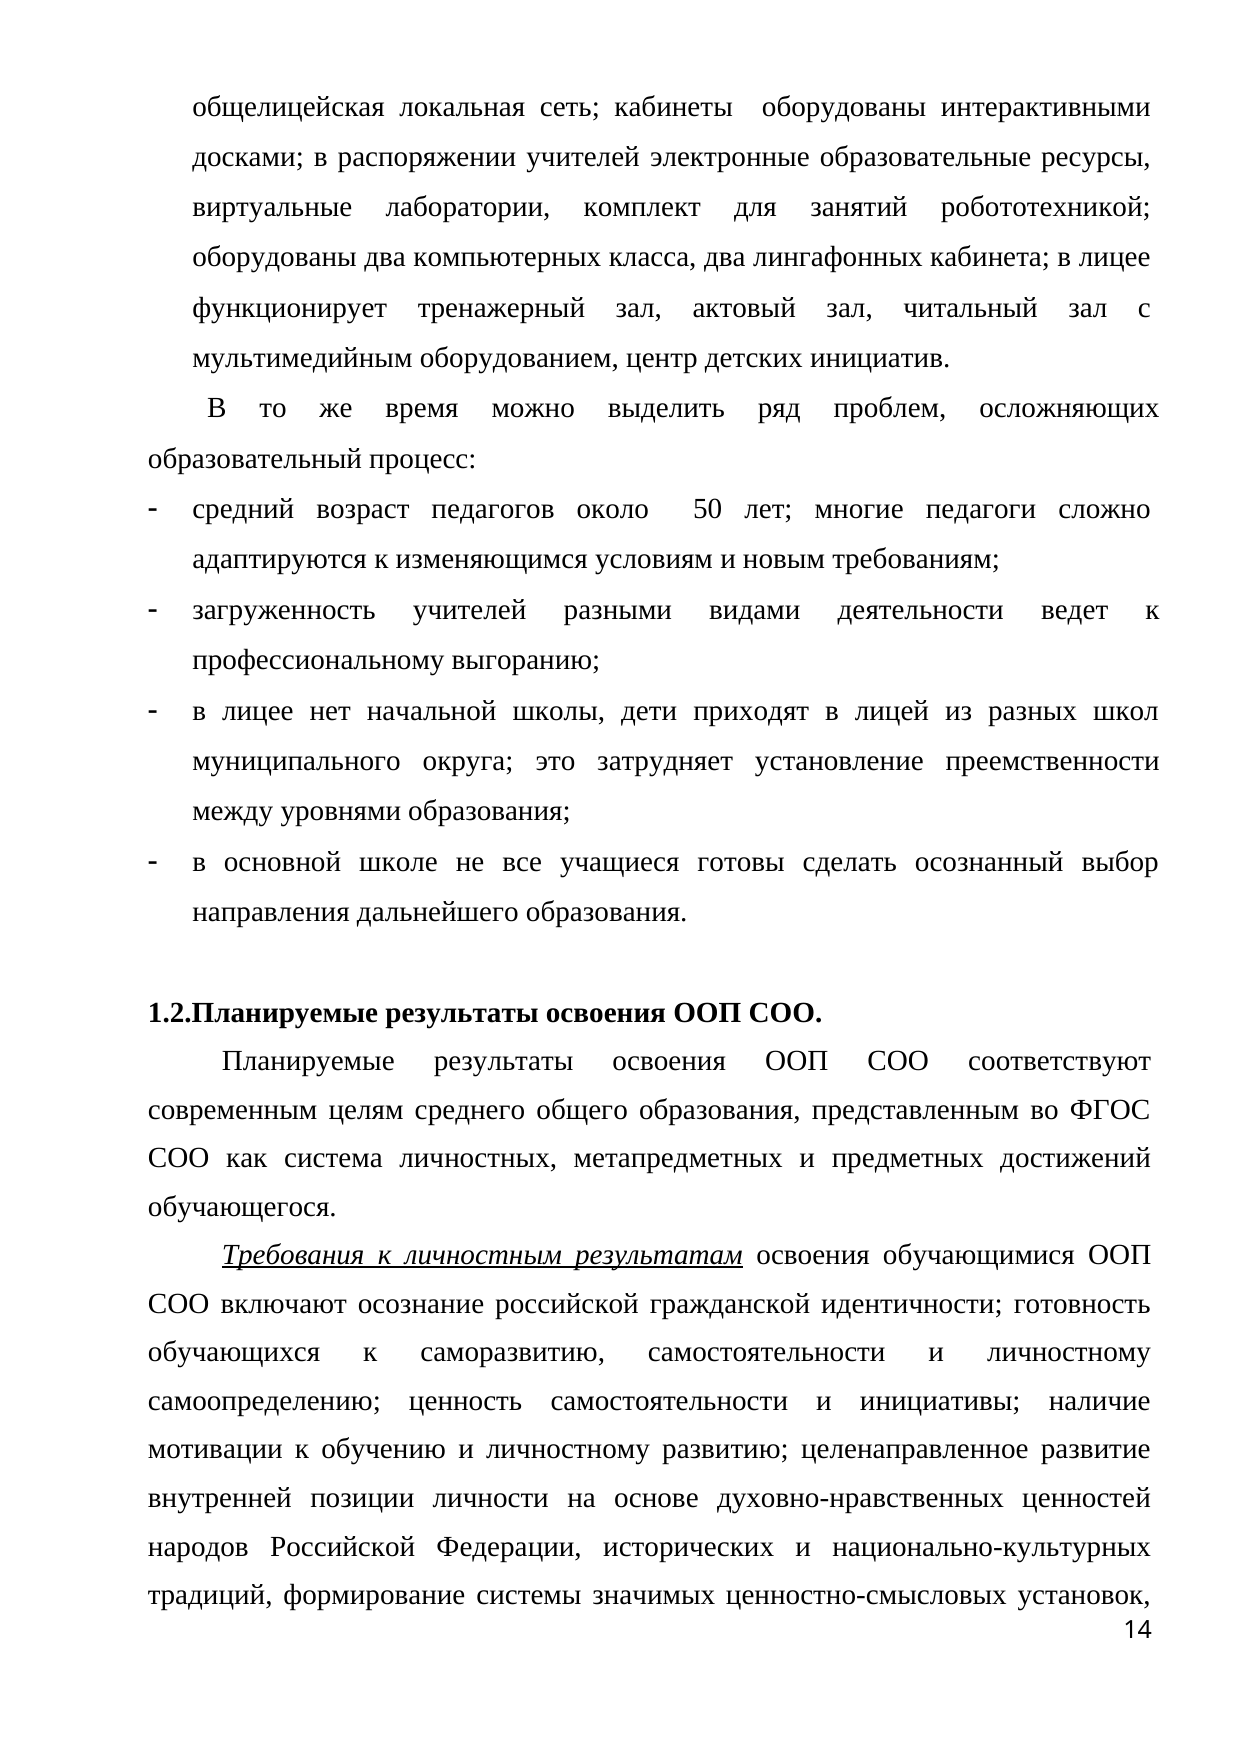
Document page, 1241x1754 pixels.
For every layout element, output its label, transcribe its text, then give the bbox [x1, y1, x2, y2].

list в основной школе не все учащиеся готовы сделать осознанный выбор направления дальнейшего образования. [148, 844, 1160, 928]
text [148, 1237, 1152, 1611]
text 1.2.Планируемые результаты освоения ООП СОО. [148, 995, 1152, 1028]
list в лицее нет начальной школы, дети приходят в лицей из разных школ муниципального округа; это затрудняет установление преемственности между уровнями образования; [148, 693, 1160, 827]
list загруженность учителей разными видами деятельности ведет к профессиональному выгоранию; [148, 592, 1160, 676]
text Планируемые результаты освоения ООП СОО соответствуют современным целям среднего общего образования, представленным во ФГОС СОО как система личностных, метапредметных и предметных достижений обучающегося. [148, 1043, 1152, 1222]
list средний возраст педагогов около 50 лет; многие педагоги сложно адаптируются к изменяющимся условиям и новым требованиям; [148, 491, 1152, 575]
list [148, 89, 1152, 374]
text В то же время можно выделить ряд проблем, осложняющих образовательный процесс: [148, 391, 1160, 474]
